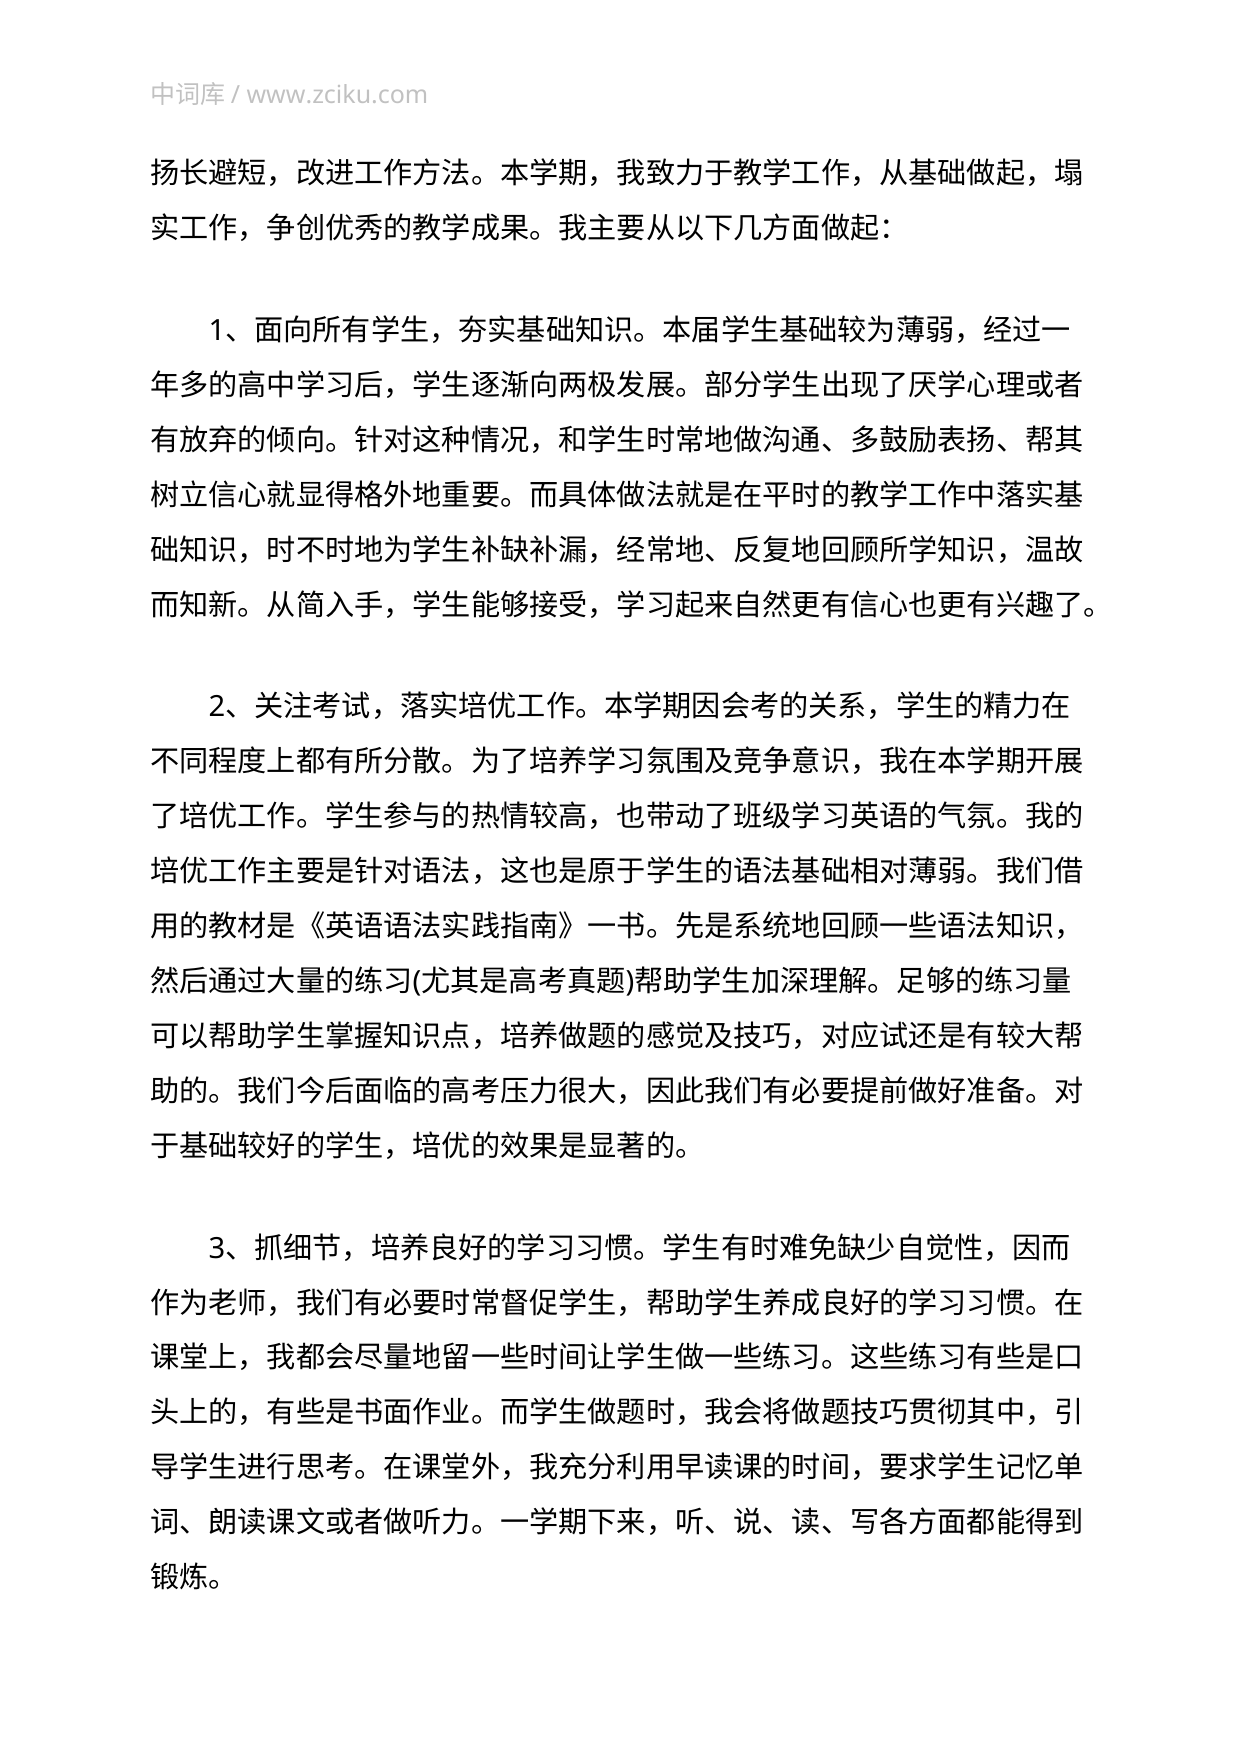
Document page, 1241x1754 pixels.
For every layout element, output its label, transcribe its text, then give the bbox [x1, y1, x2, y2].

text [150, 150, 1090, 247]
text 1、面向所有学生，夯实基础知识。本届学生基础较为薄弱，经过一年多的高中学习后，学生逐渐向两极发展。部分学生出现了厌学心理或者有放弃的倾向。针对这种情况，和学生时常地做沟通、多鼓励表扬、帮其树立信心就显得格外地重要。而具体做法就是在平时的教学工作中落实基础知识，时不时地为学生补缺补漏，经常地、反复地回顾所学知识，温故而知新。从简入手，学生能够接受，学习起来自然更有信心也更有兴趣了。 [150, 307, 1090, 623]
text 2、关注考试，落实培优工作。本学期因会考的关系，学生的精力在不同程度上都有所分散。为了培养学习氛围及竞争意识，我在本学期开展了培优工作。学生参与的热情较高，也带动了班级学习英语的气氛。我的培优工作主要是针对语法，这也是原于学生的语法基础相对薄弱。我们借用的教材是《英语语法实践指南》一书。先是系统地回顾一些语法知识，然后通过大量的练习(尤其是高考真题)帮助学生加深理解。足够的练习量可以帮助学生掌握知识点，培养做题的感觉及技巧，对应试还是有较大帮助的。我们今后面临的高考压力很大，因此我们有必要提前做好准备。对于基础较好的学生，培优的效果是显著的。 [150, 683, 1090, 1165]
text 3、抓细节，培养良好的学习习惯。学生有时难免缺少自觉性，因而作为老师，我们有必要时常督促学生，帮助学生养成良好的学习习惯。在课堂上，我都会尽量地留一些时间让学生做一些练习。这些练习有些是口头上的，有些是书面作业。而学生做题时，我会将做题技巧贯彻其中，引导学生进行思考。在课堂外，我充分利用早读课的时间，要求学生记忆单词、朗读课文或者做听力。一学期下来，听、说、读、写各方面都能得到锻炼。 [150, 1224, 1090, 1596]
